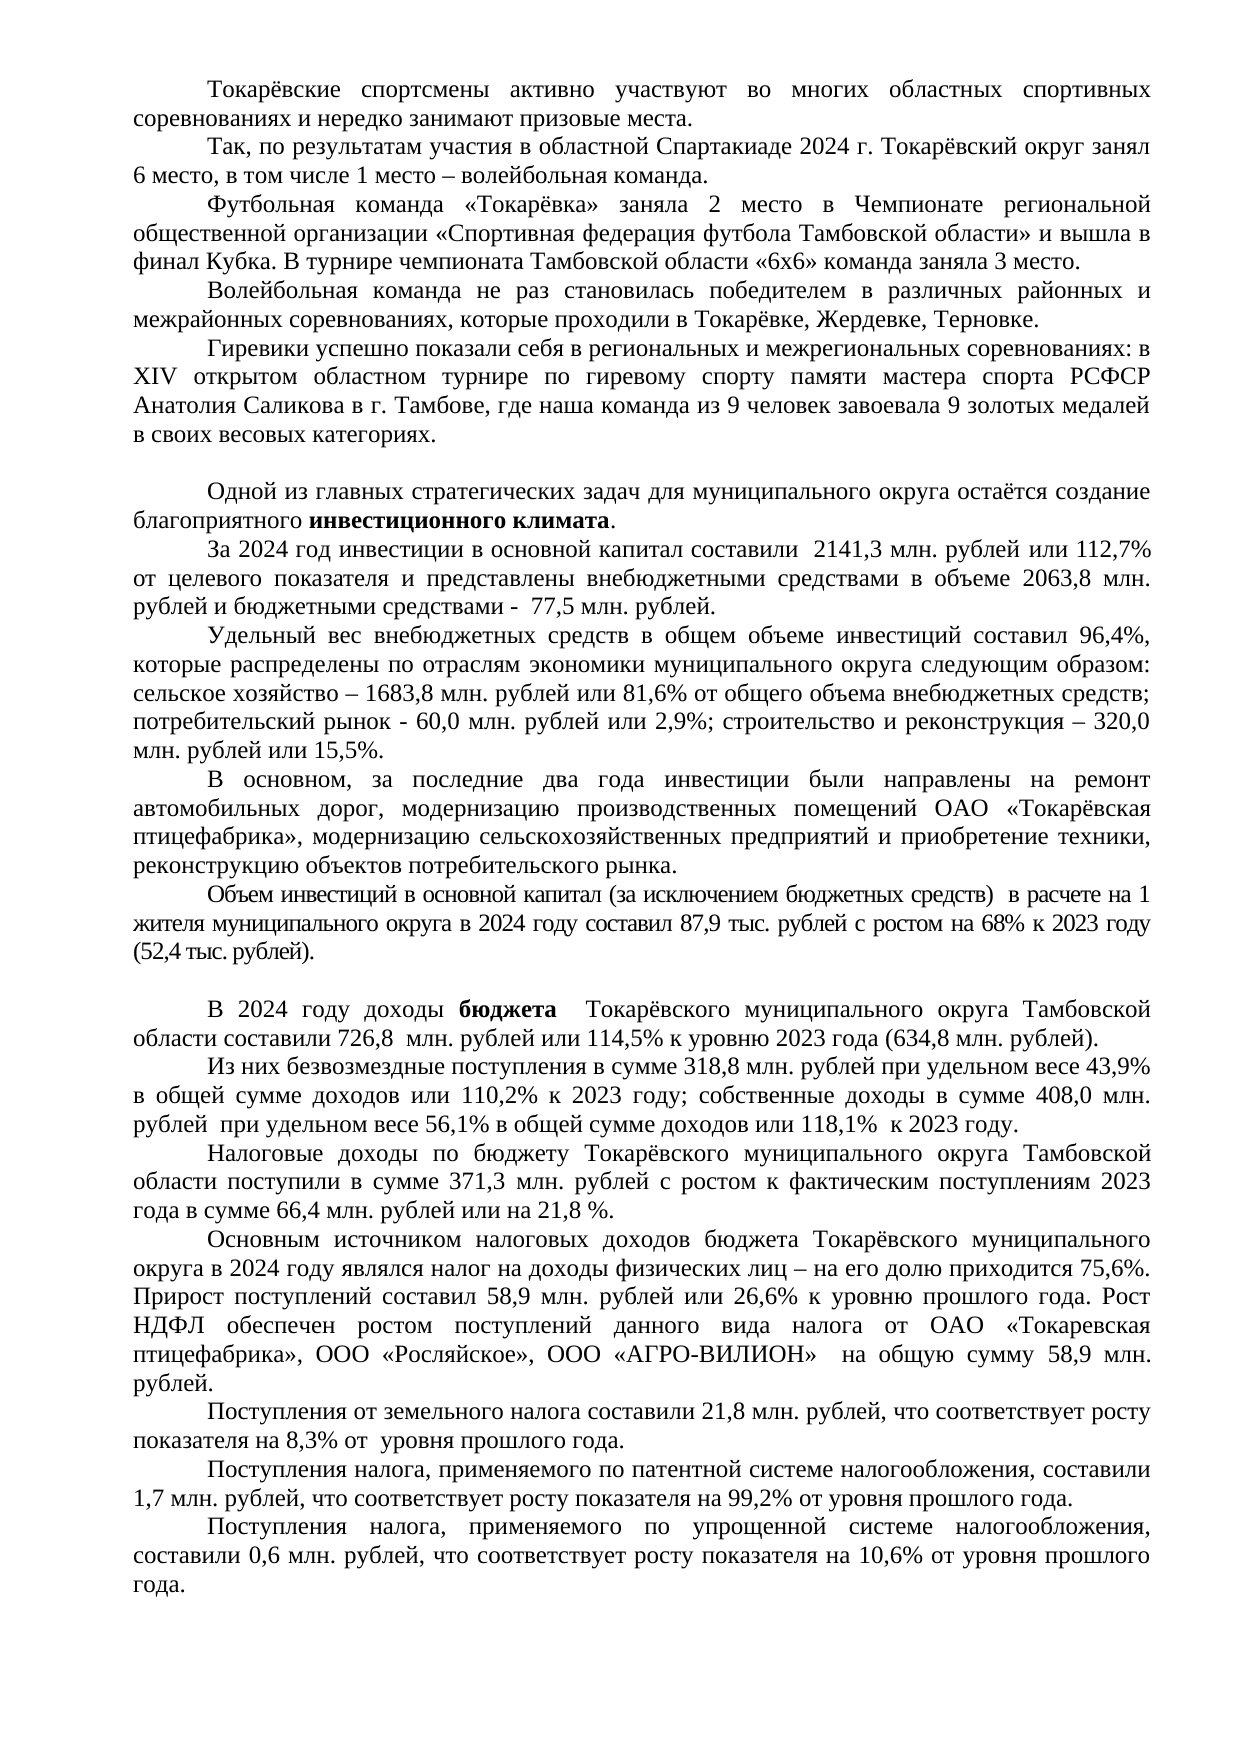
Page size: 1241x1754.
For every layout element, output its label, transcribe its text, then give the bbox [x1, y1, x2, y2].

text Волейбольная команда не раз становилась победителем в различных районных и межрайонных соревнованиях, которые проходили в Токарёвке, Жердевке, Терновке. [133, 275, 1152, 333]
text В основном, за последние два года инвестиции были направлены на ремонт автомобильных дорог, модернизацию производственных помещений ОАО «Токарёвская птицефабрика», модернизацию сельскохозяйственных предприятий и приобретение техники, реконструкцию объектов потребительского рынка. [133, 764, 1152, 879]
text Удельный вес внебюджетных средств в общем объеме инвестиций составил 96,4%, которые распределены по отраслям экономики муниципального округа следующим образом: сельское хозяйство – 1683,8 млн. рублей или 81,6% от общего объема внебюджетных средств; потребительский рынок - 60,0 млн. рублей или 2,9%; строительство и реконструкция – 320,0 млн. рублей или 15,5%. [133, 620, 1152, 764]
text Поступления от земельного налога составили 21,8 млн. рублей, что соответствует росту показателя на 8,3% от уровня прошлого года. [133, 1396, 1152, 1454]
text Токарёвские спортсмены активно участвуют во многих областных спортивных соревнованиях и нередко занимают призовые места. [133, 74, 1152, 131]
text Объем инвестиций в основной капитал (за исключением бюджетных средств) в расчете на 1 жителя муниципального округа в 2024 году составил 87,9 тыс. рублей с ростом на 68% к 2023 году (52,4 тыс. рублей). [133, 879, 1152, 965]
text Гиревики успешно показали себя в региональных и межрегиональных соревнованиях: в XIV открытом областном турнире по гиревому спорту памяти мастера спорта РСФСР Анатолия Саликова в г. Тамбове, где наша команда из 9 человек завоевала 9 золотых медалей в своих весовых категориях. [133, 333, 1152, 448]
text Поступления налога, применяемого по упрощенной системе налогообложения, составили 0,6 млн. рублей, что соответствует росту показателя на 10,6% от уровня прошлого года. [133, 1511, 1152, 1598]
text Так, по результатам участия в областной Спартакиаде 2024 г. Токарёвский округ занял 6 место, в том числе 1 место – волейбольная команда. [133, 131, 1152, 189]
text Основным источником налоговых доходов бюджета Токарёвского муниципального округа в 2024 году являлся налог на доходы физических лиц – на его долю приходится 75,6%. Прирост поступлений составил 58,9 млн. рублей или 26,6% к уровню прошлого года. Рост НДФЛ обеспечен ростом поступлений данного вида налога от ОАО «Токаревская птицефабрика», ООО «Росляйское», ООО «АГРО-ВИЛИОН» на общую сумму 58,9 млн. рублей. [133, 1224, 1152, 1396]
text Поступления налога, применяемого по патентной системе налогообложения, составили 1,7 млн. рублей, что соответствует росту показателя на 99,2% от уровня прошлого года. [133, 1454, 1152, 1511]
text За 2024 год инвестиции в основной капитал составили 2141,3 млн. рублей или 112,7% от целевого показателя и представлены внебюджетными средствами в объеме 2063,8 млн. рублей и бюджетными средствами - 77,5 млн. рублей. [133, 534, 1152, 620]
text Из них безвозмездные поступления в сумме 318,8 млн. рублей при удельном весе 43,9% в общей сумме доходов или 110,2% к 2023 году; собственные доходы в сумме 408,0 млн. рублей при удельном весе 56,1% в общей сумме доходов или 118,1% к 2023 году. [133, 1051, 1152, 1138]
text В 2024 году доходы бюджета Токарёвского муниципального округа Тамбовской области составили 726,8 млн. рублей или 114,5% к уровню 2023 года (634,8 млн. рублей). [133, 994, 1152, 1051]
text Налоговые доходы по бюджету Токарёвского муниципального округа Тамбовской области поступили в сумме 371,3 млн. рублей с ростом к фактическим поступлениям 2023 года в сумме 66,4 млн. рублей или на 21,8 %. [133, 1138, 1152, 1224]
text Одной из главных стратегических задач для муниципального округа остаётся создание благоприятного инвестиционного климата. [133, 476, 1152, 534]
text Футбольная команда «Токарёвка» заняла 2 место в Чемпионате региональной общественной организации «Спортивная федерация футбола Тамбовской области» и вышла в финал Кубка. В турнире чемпионата Тамбовской области «6х6» команда заняла 3 место. [133, 189, 1152, 275]
